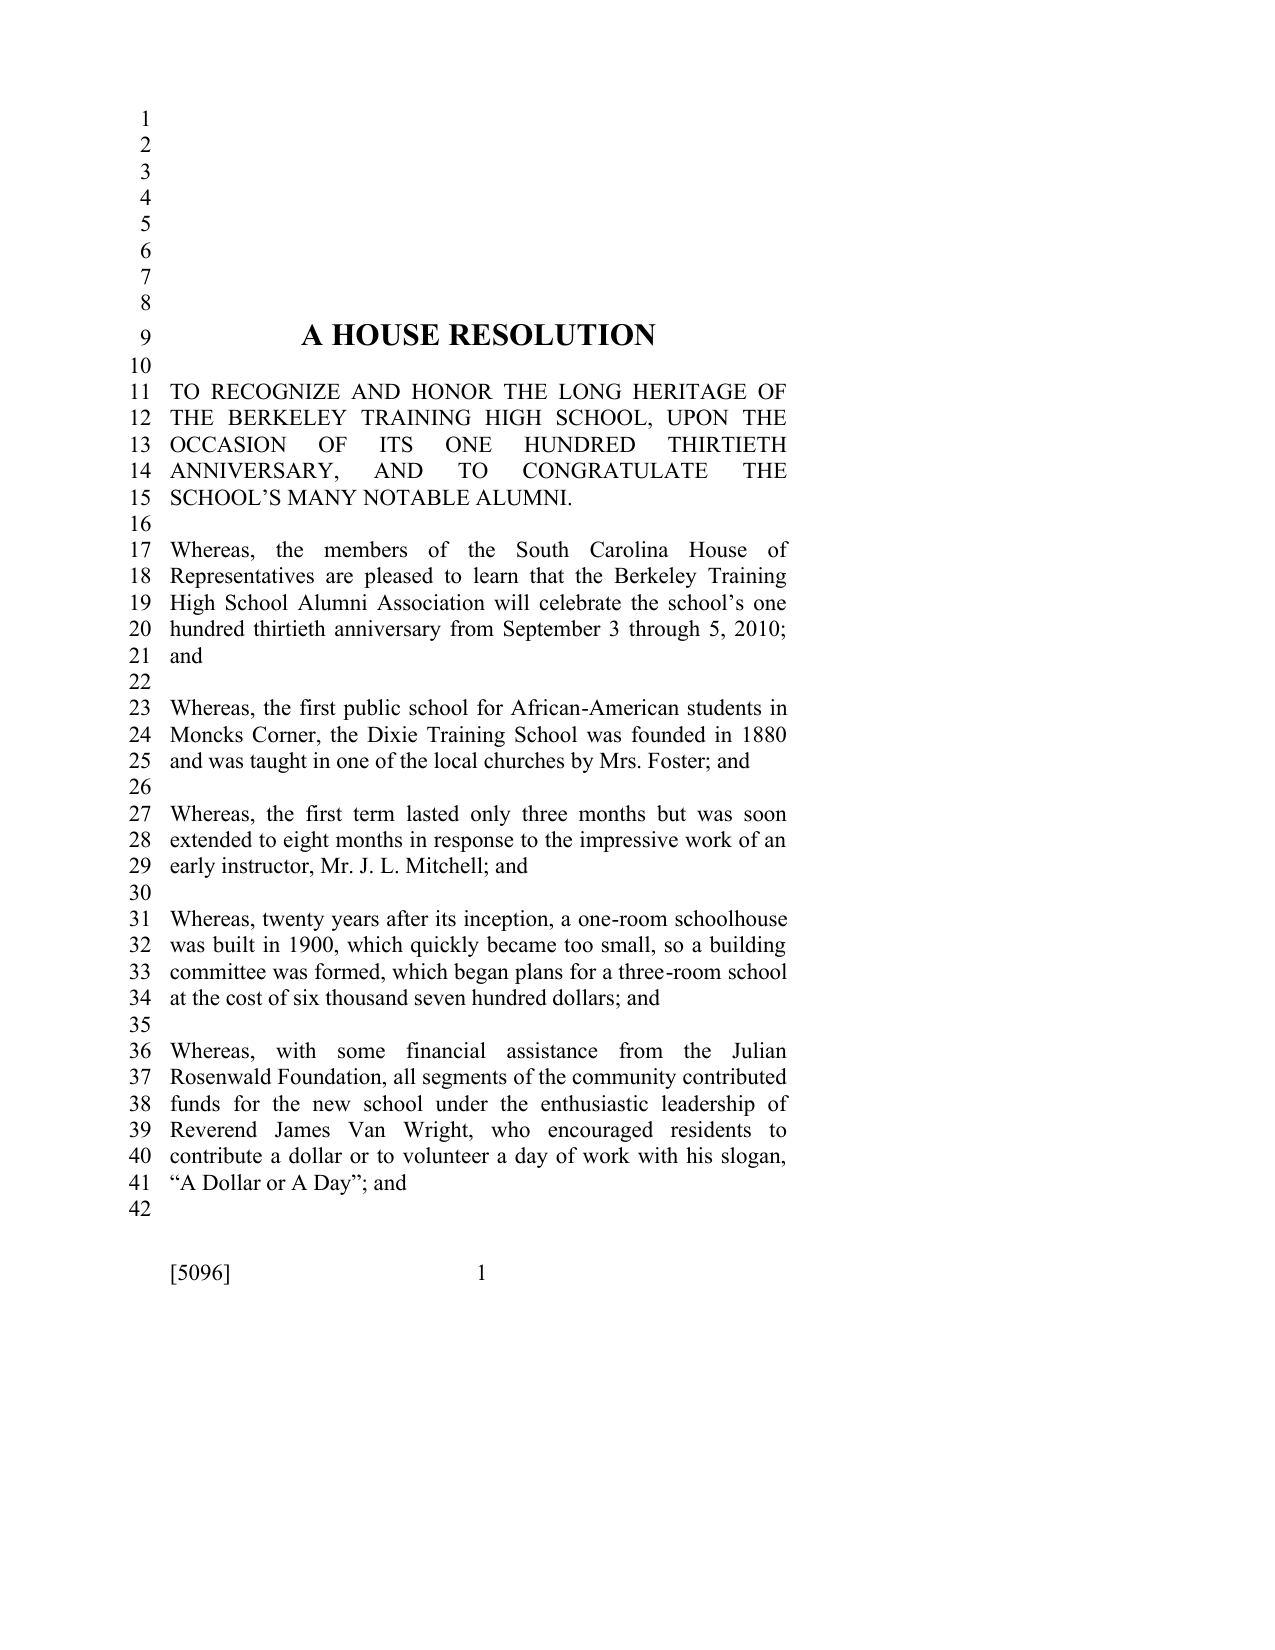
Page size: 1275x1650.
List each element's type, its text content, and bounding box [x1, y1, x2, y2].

text Whereas, the first term lasted only three months but was soon extended to eight months in response to the impressive work of an early instructor, Mr. J. L. Mitchell; and [169, 800, 787, 879]
text TO RECOGNIZE AND HONOR THE LONG HERITAGE OF THE BERKELEY TRAINING HIGH SCHOOL, UPON THE OCCASION OF ITS ONE HUNDRED THIRTIETH ANNIVERSARY, AND TO CONGRATULATE THE SCHOOL’S MANY NOTABLE ALUMNI. [169, 378, 787, 510]
text Whereas, with some financial assistance from the Julian Rosenwald Foundation, all segments of the community contributed funds for the new school under the enthusiastic leadership of Reverend James Van Wright, who encouraged residents to contribute a dollar or to volunteer a day of work with his slogan, “A Dollar or A Day”; and [169, 1037, 787, 1195]
text Whereas, twenty years after its inception, a one-room schoolhouse was built in 1900, which quickly became too small, so a building committee was formed, which began plans for a three-room school at the cost of six thousand seven hundred dollars; and [169, 905, 787, 1011]
text Whereas, the first public school for African-American students in Moncks Corner, the Dixie Training School was founded in 1880 and was taught in one of the local churches by Mrs. Foster; and [169, 694, 787, 773]
text Whereas, the members of the South Carolina House of Representatives are pleased to learn that the Berkeley Training High School Alumni Association will celebrate the school’s one hundred thirtieth anniversary from September 3 through 5, 2010; and [169, 536, 787, 668]
text A HOUSE RESOLUTION [169, 316, 787, 352]
